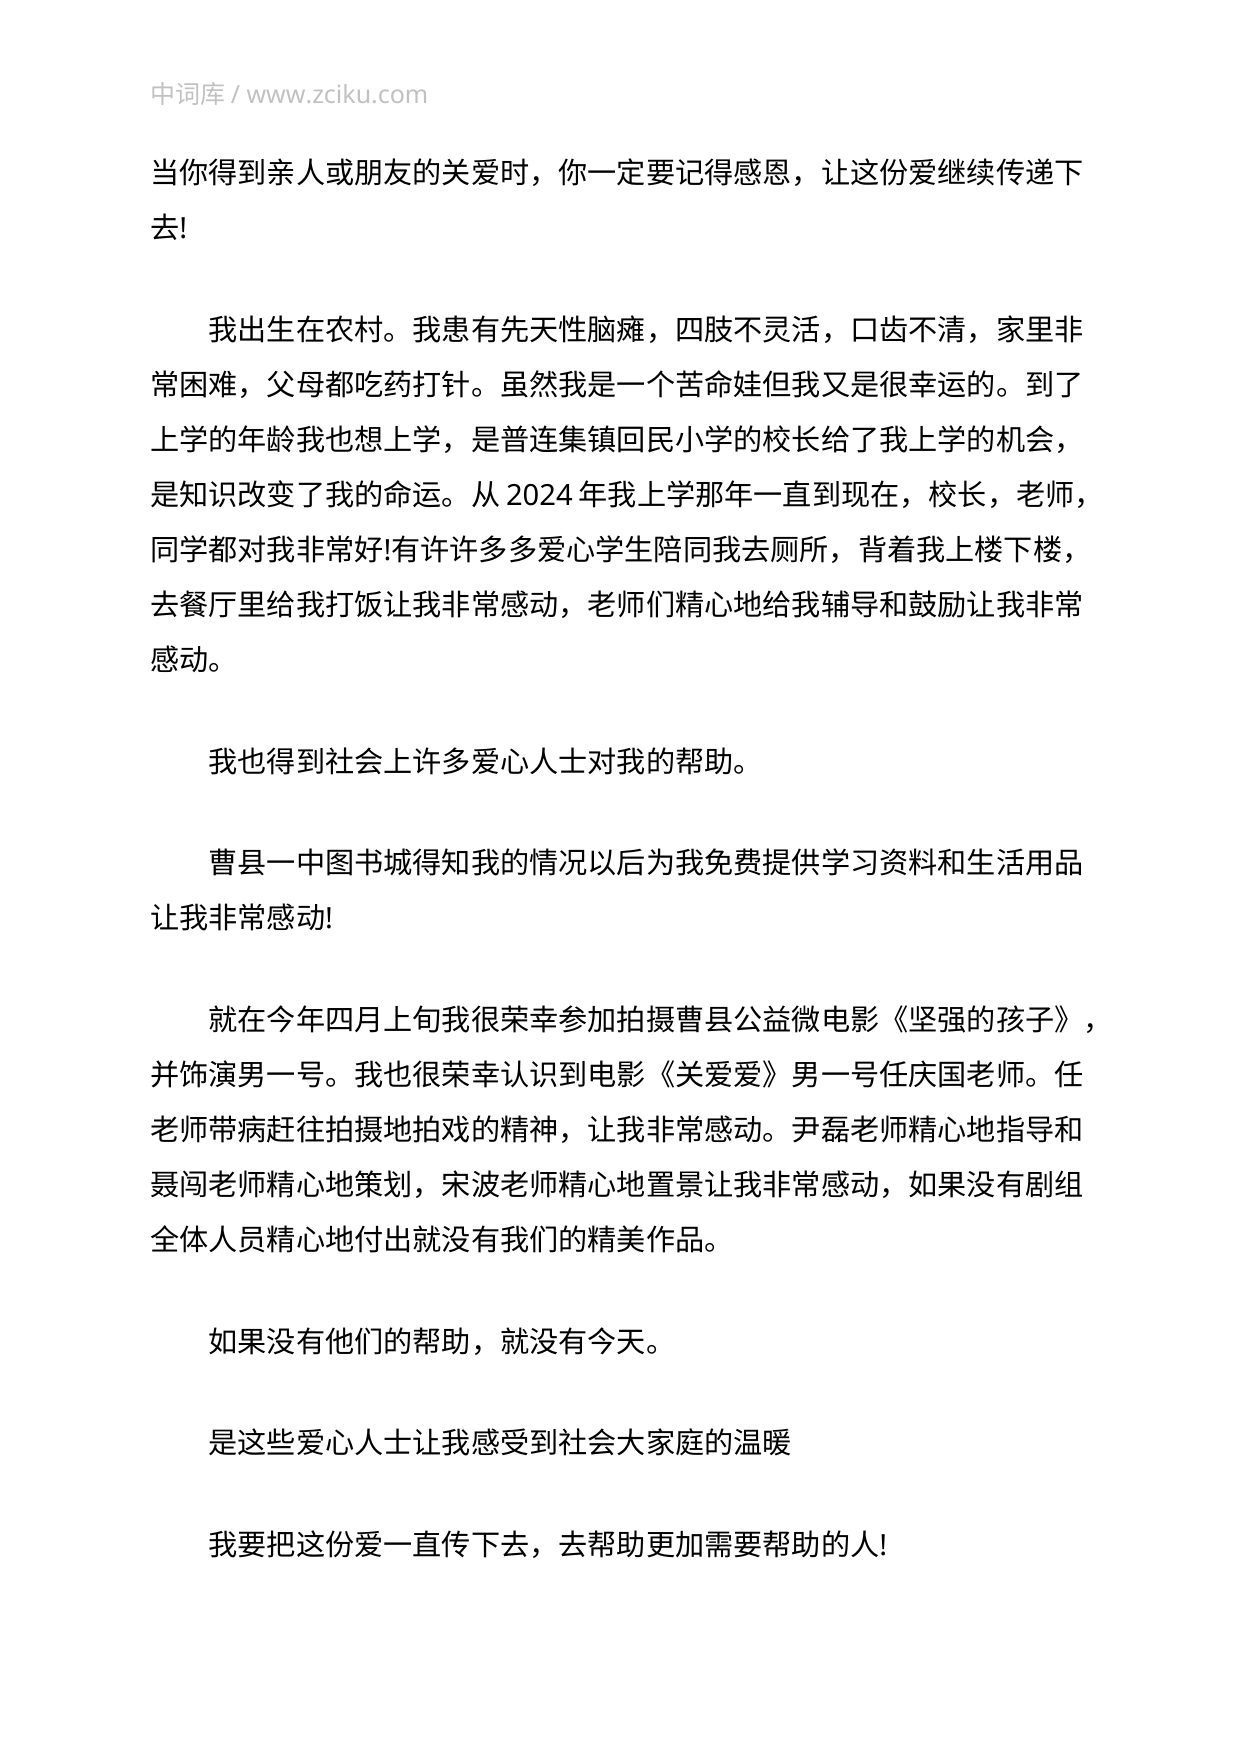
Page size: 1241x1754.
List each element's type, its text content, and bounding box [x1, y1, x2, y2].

text 我出生在农村。我患有先天性脑瘫，四肢不灵活，口齿不清，家里非常困难，父母都吃药打针。虽然我是一个苦命娃但我又是很幸运的。到了上学的年龄我也想上学，是普连集镇回民小学的校长给了我上学的机会，是知识改变了我的命运。从2024年我上学那年一直到现在，校长，老师，同学都对我非常好!有许许多多爱心学生陪同我去厕所，背着我上楼下楼，去餐厅里给我打饭让我非常感动，老师们精心地给我辅导和鼓励让我非常感动。 [150, 307, 1090, 679]
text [150, 150, 1090, 247]
text 我也得到社会上许多爱心人士对我的帮助。 [150, 738, 1090, 781]
text 如果没有他们的帮助，就没有今天。 [150, 1318, 1090, 1361]
text 是这些爱心人士让我感受到社会大家庭的温暖 [150, 1420, 1090, 1462]
text 就在今年四月上旬我很荣幸参加拍摄曹县公益微电影《坚强的孩子》，并饰演男一号。我也很荣幸认识到电影《关爱爱》男一号任庆国老师。任老师带病赶往拍摄地拍戏的精神，让我非常感动。尹磊老师精心地指导和聂闯老师精心地策划，宋波老师精心地置景让我非常感动，如果没有剧组全体人员精心地付出就没有我们的精美作品。 [150, 997, 1090, 1259]
text 曹县一中图书城得知我的情况以后为我免费提供学习资料和生活用品让我非常感动! [150, 840, 1090, 937]
text 我要把这份爱一直传下去，去帮助更加需要帮助的人! [150, 1522, 1090, 1564]
